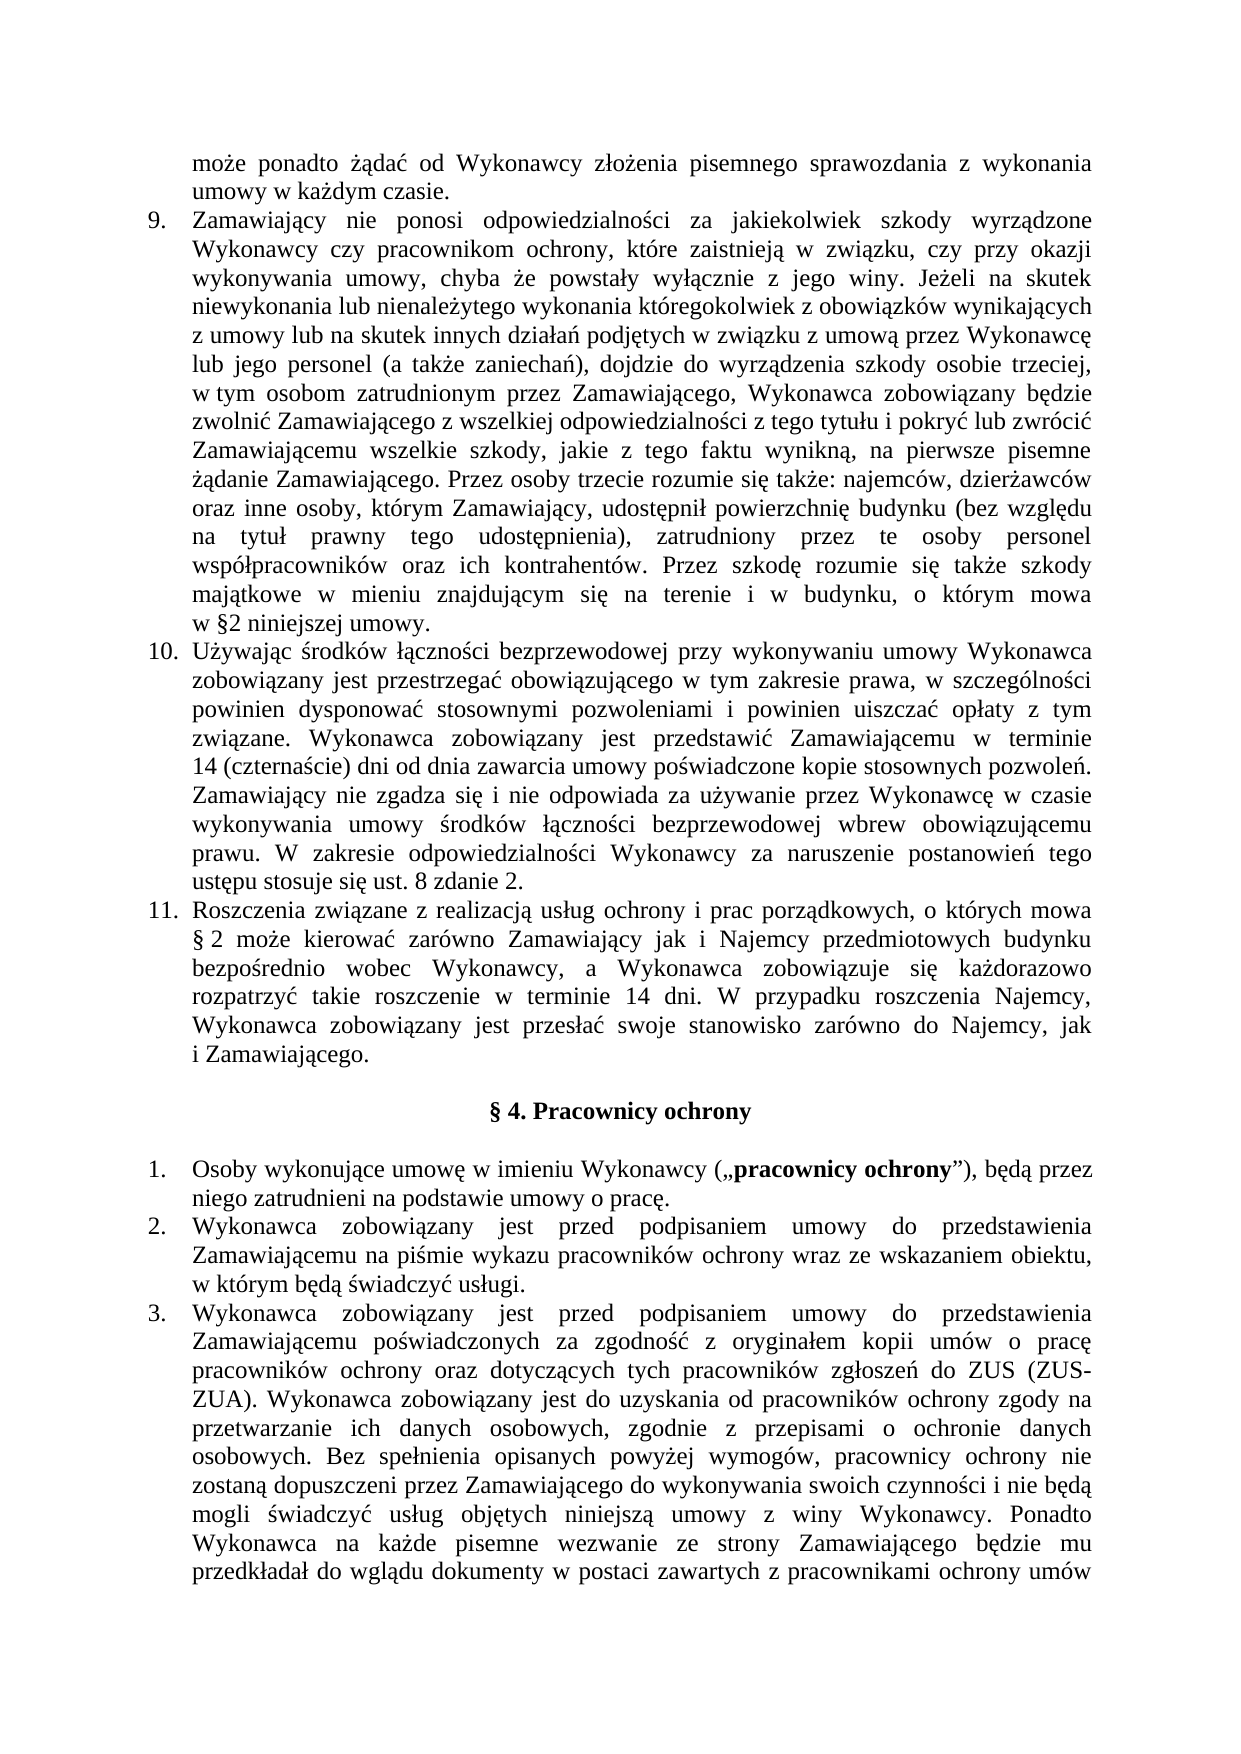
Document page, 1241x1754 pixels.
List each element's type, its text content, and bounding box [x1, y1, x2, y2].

list Zamawiający nie ponosi odpowiedzialności za jakiekolwiek szkody wyrządzone Wykonawcy czy pracownikom ochrony, które zaistnieją w związku, czy przy okazji wykonywania umowy, chyba że powstały wyłącznie z jego winy. Jeżeli na skutek niewykonania lub nienależytego wykonania któregokolwiek z obowiązków wynikających z umowy lub na skutek innych działań podjętych w związku z umową przez Wykonawcę lub jego personel (a także zaniechań), dojdzie do wyrządzenia szkody osobie trzeciej, w tym osobom zatrudnionym przez Zamawiającego, Wykonawca zobowiązany będzie zwolnić Zamawiającego z wszelkiej odpowiedzialności z tego tytułu i pokryć lub zwrócić Zamawiającemu wszelkie szkody, jakie z tego faktu wynikną, na pierwsze pisemne żądanie Zamawiającego. Przez osoby trzecie rozumie się także: najemców, dzierżawców oraz inne osoby, którym Zamawiający, udostępnił powierzchnię budynku (bez względu na tytuł prawny tego udostępnienia), zatrudniony przez te osoby personel współpracowników oraz ich kontrahentów. Przez szkodę rozumie się także szkody majątkowe w mieniu znajdującym się na terenie i w budynku, o którym mowa w §2 niniejszej umowy. [148, 205, 1093, 636]
list Osoby wykonujące umowę w imieniu Wykonawcy („pracownicy ochrony”), będą przez niego zatrudnieni na podstawie umowy o pracę. [148, 1154, 1093, 1211]
text § 4. Pracownicy ochrony [148, 1096, 1093, 1125]
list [148, 1298, 1093, 1585]
list Roszczenia związane z realizacją usług ochrony i prac porządkowych, o których mowa § 2 może kierować zarówno Zamawiający jak i Najemcy przedmiotowych budynku bezpośrednio wobec Wykonawcy, a Wykonawca zobowiązuje się każdorazowo rozpatrzyć takie roszczenie w terminie 14 dni. W przypadku roszczenia Najemcy, Wykonawca zobowiązany jest przesłać swoje stanowisko zarówno do Najemcy, jak i Zamawiającego. [148, 895, 1093, 1068]
list Wykonawca zobowiązany jest przed podpisaniem umowy do przedstawienia Zamawiającemu na piśmie wykazu pracowników ochrony wraz ze wskazaniem obiektu, w którym będą świadczyć usługi. [148, 1211, 1093, 1298]
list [148, 148, 1093, 205]
list Używając środków łączności bezprzewodowej przy wykonywaniu umowy Wykonawca zobowiązany jest przestrzegać obowiązującego w tym zakresie prawa, w szczególności powinien dysponować stosownymi pozwoleniami i powinien uiszczać opłaty z tym związane. Wykonawca zobowiązany jest przedstawić Zamawiającemu w terminie 14 (czternaście) dni od dnia zawarcia umowy poświadczone kopie stosownych pozwoleń. Zamawiający nie zgadza się i nie odpowiada za używanie przez Wykonawcę w czasie wykonywania umowy środków łączności bezprzewodowej wbrew obowiązującemu prawu. W zakresie odpowiedzialności Wykonawcy za naruszenie postanowień tego ustępu stosuje się ust. 8 zdanie 2. [148, 636, 1093, 895]
